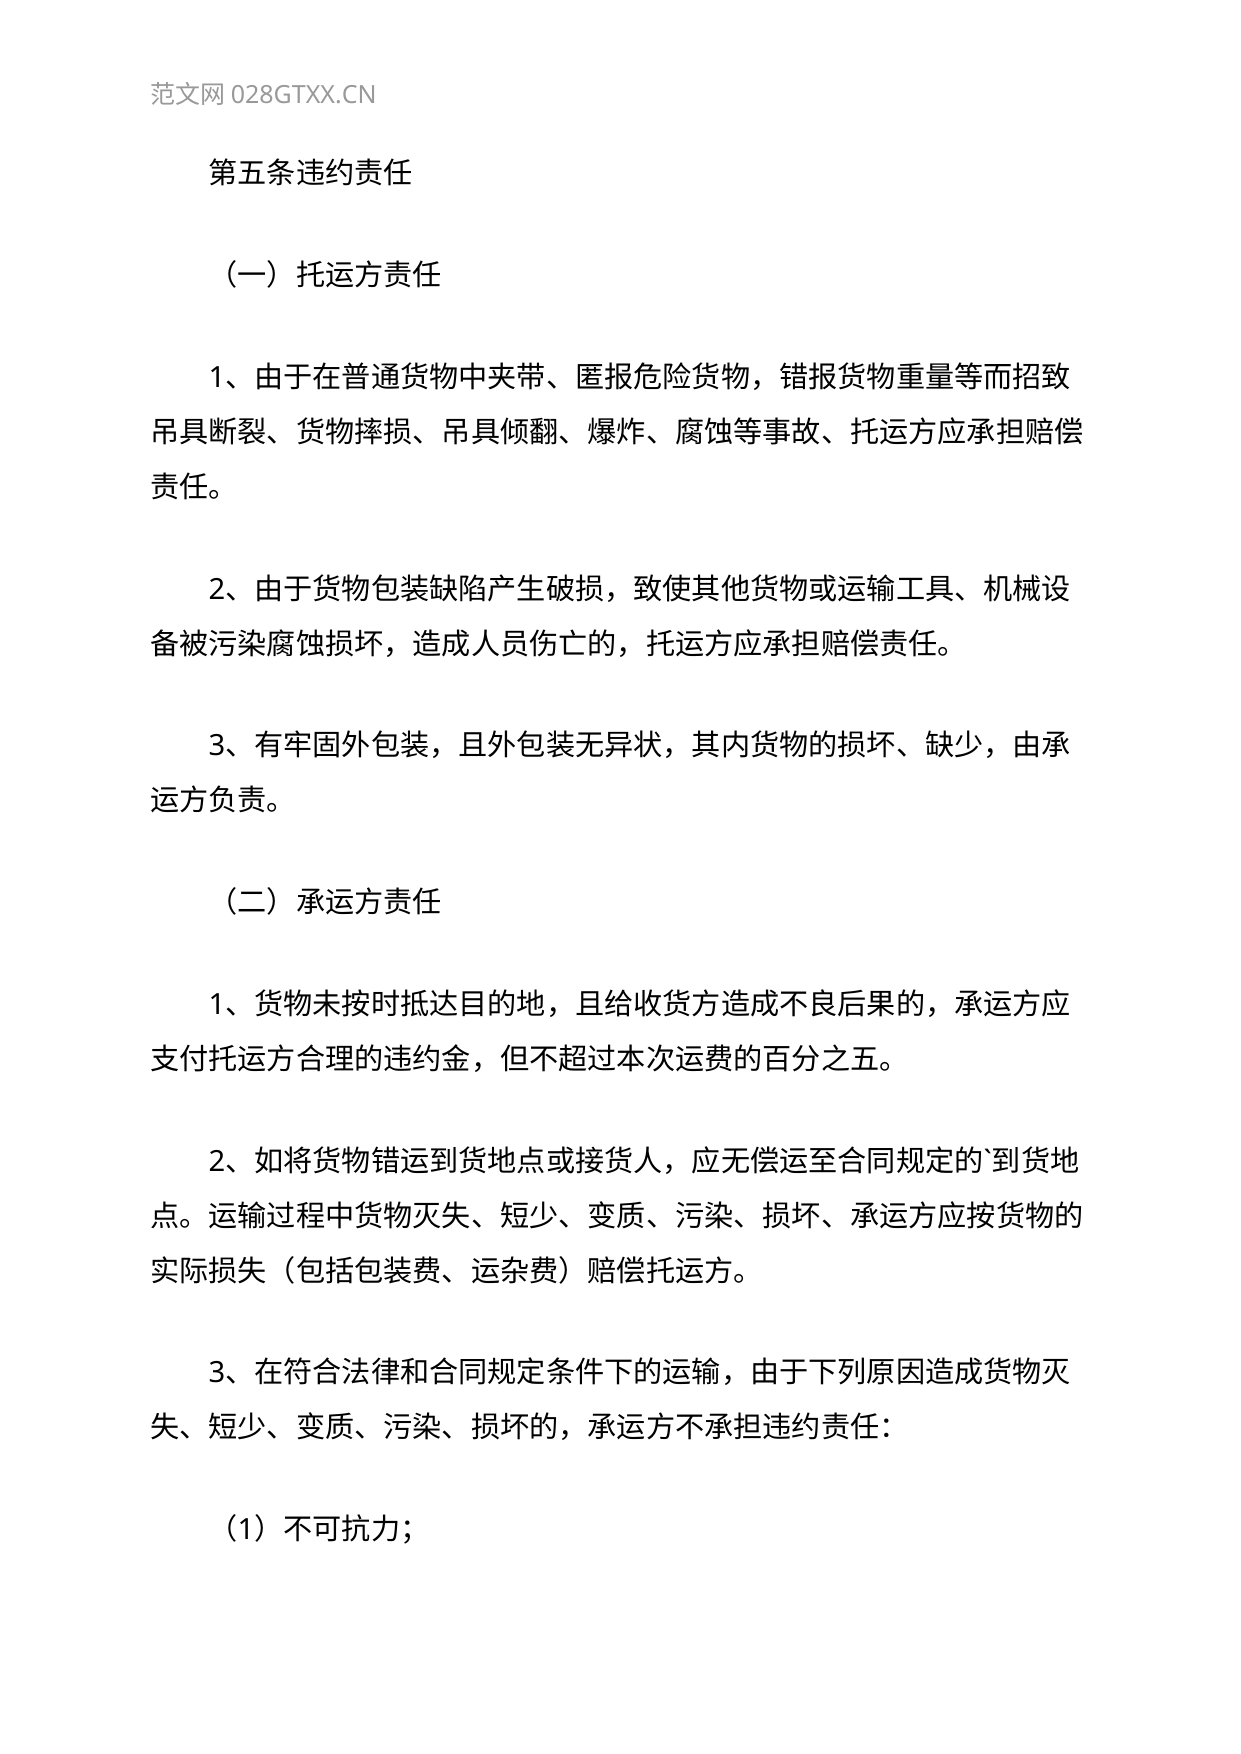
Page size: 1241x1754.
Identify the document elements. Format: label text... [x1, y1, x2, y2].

text 第五条违约责任 [150, 150, 1090, 192]
text 1、货物未按时抵达目的地，且给收货方造成不良后果的，承运方应支付托运方合理的违约金，但不超过本次运费的百分之五。 [150, 981, 1090, 1078]
text 2、由于货物包装缺陷产生破损，致使其他货物或运输工具、机械设备被污染腐蚀损坏，造成人员伤亡的，托运方应承担赔偿责任。 [150, 565, 1090, 662]
text 1、由于在普通货物中夹带、匿报危险货物，错报货物重量等而招致吊具断裂、货物摔损、吊具倾翻、爆炸、腐蚀等事故、托运方应承担赔偿责任。 [150, 353, 1090, 506]
text 2、如将货物错运到货地点或接货人，应无偿运至合同规定的`到货地点。运输过程中货物灭失、短少、变质、污染、损坏、承运方应按货物的实际损失（包括包装费、运杂费）赔偿托运方。 [150, 1137, 1090, 1289]
text 3、有牢固外包装，且外包装无异状，其内货物的损坏、缺少，由承运方负责。 [150, 722, 1090, 819]
text 3、在符合法律和合同规定条件下的运输，由于下列原因造成货物灭失、短少、变质、污染、损坏的，承运方不承担违约责任： [150, 1349, 1090, 1446]
text （二）承运方责任 [150, 879, 1090, 921]
text （1）不可抗力； [150, 1506, 1090, 1548]
text （一）托运方责任 [150, 252, 1090, 294]
